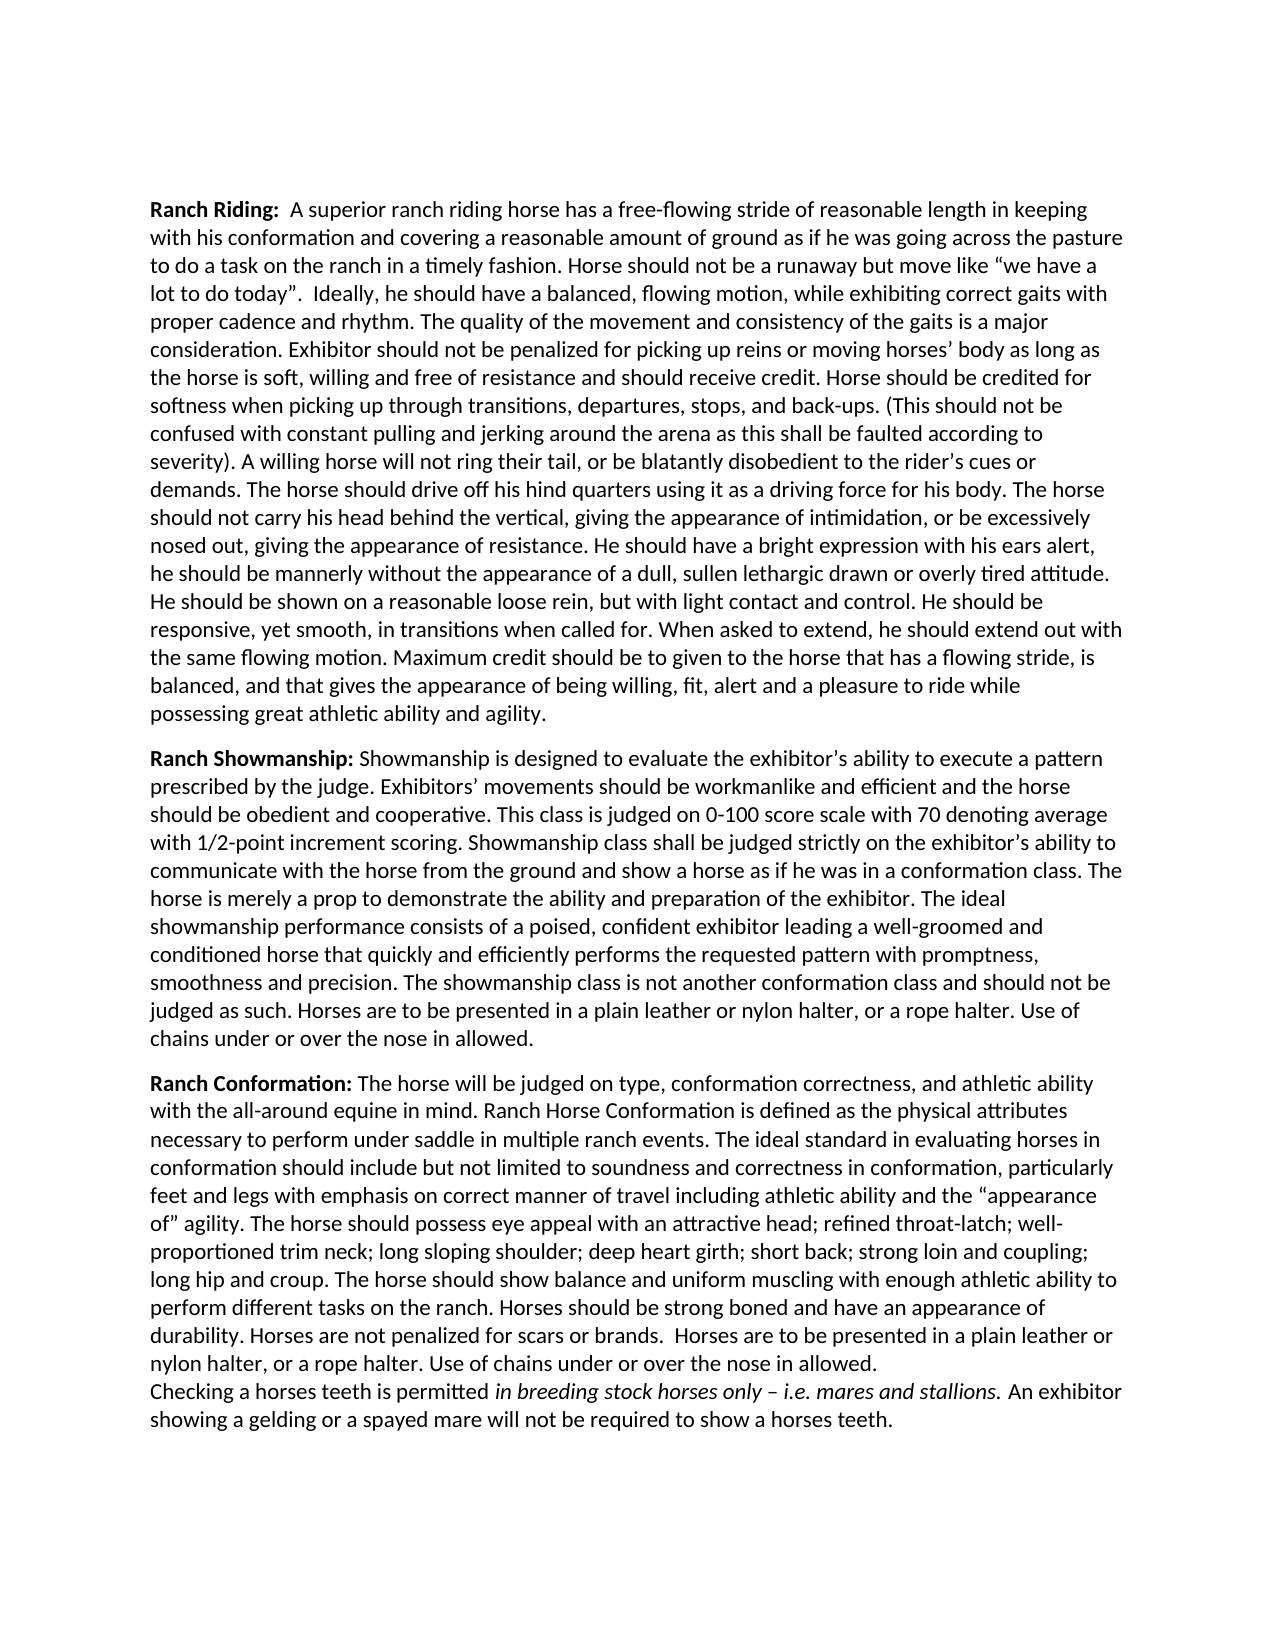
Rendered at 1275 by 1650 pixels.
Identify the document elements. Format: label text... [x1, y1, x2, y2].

text Ranch Riding: A superior ranch riding horse has a free-flowing stride of reasonable length in keeping with his conformation and covering a reasonable amount of ground as if he was going across the pasture to do a task on the ranch in a timely fashion. Horse should not be a runaway but move like “we have a lot to do today”. Ideally, he should have a balanced, flowing motion, while exhibiting correct gaits with proper cadence and rhythm. The quality of the movement and consistency of the gaits is a major consideration. Exhibitor should not be penalized for picking up reins or moving horses’ body as long as the horse is soft, willing and free of resistance and should receive credit. Horse should be credited for softness when picking up through transitions, departures, stops, and back-ups. (This should not be confused with constant pulling and jerking around the arena as this shall be faulted according to severity). A willing horse will not ring their tail, or be blatantly disobedient to the rider’s cues or demands. The horse should drive off his hind quarters using it as a driving force for his body. The horse should not carry his head behind the vertical, giving the appearance of intimidation, or be excessively nosed out, giving the appearance of resistance. He should have a bright expression with his ears alert, he should be mannerly without the appearance of a dull, sullen lethargic drawn or overly tired attitude. He should be shown on a reasonable loose rein, but with light contact and control. He should be responsive, yet smooth, in transitions when called for. When asked to extend, he should extend out with the same flowing motion. Maximum credit should be to given to the horse that has a flowing stride, is balanced, and that gives the appearance of being willing, fit, alert and a pleasure to ride while possessing great athletic ability and agility. [150, 195, 1125, 727]
text Ranch Conformation: The horse will be judged on type, conformation correctness, and athletic ability with the all-around equine in mind. Ranch Horse Conformation is defined as the physical attributes necessary to perform under saddle in multiple ranch events. The ideal standard in evaluating horses in conformation should include but not limited to soundness and correctness in conformation, particularly feet and legs with emphasis on correct manner of travel including athletic ability and the “appearance of” agility. The horse should possess eye appeal with an attractive head; refined throat-latch; well-proportioned trim neck; long sloping shoulder; deep heart girth; short back; strong loin and coupling; long hip and croup. The horse should show balance and uniform muscling with enough athletic ability to perform different tasks on the ranch. Horses should be strong boned and have an appearance of durability. Horses are not penalized for scars or brands. Horses are to be presented in a plain leather or nylon halter, or a rope halter. Use of chains under or over the nose in allowed. Checking a horses teeth is permitted in breeding stock horses only – i.e. mares and stallions. An exhibitor showing a gelding or a spayed mare will not be required to show a horses teeth. [150, 1069, 1125, 1433]
text Ranch Showmanship: Showmanship is designed to evaluate the exhibitor’s ability to execute a pattern prescribed by the judge. Exhibitors’ movements should be workmanlike and efficient and the horse should be obedient and cooperative. This class is judged on 0-100 score scale with 70 denoting average with 1/2-point increment scoring. Showmanship class shall be judged strictly on the exhibitor’s ability to communicate with the horse from the ground and show a horse as if he was in a conformation class. The horse is merely a prop to demonstrate the ability and preparation of the exhibitor. The ideal showmanship performance consists of a poised, confident exhibitor leading a well-groomed and conditioned horse that quickly and efficiently performs the requested pattern with promptness, smoothness and precision. The showmanship class is not another conformation class and should not be judged as such. Horses are to be presented in a plain leather or nylon halter, or a rope halter. Use of chains under or over the nose in allowed. [150, 744, 1125, 1052]
